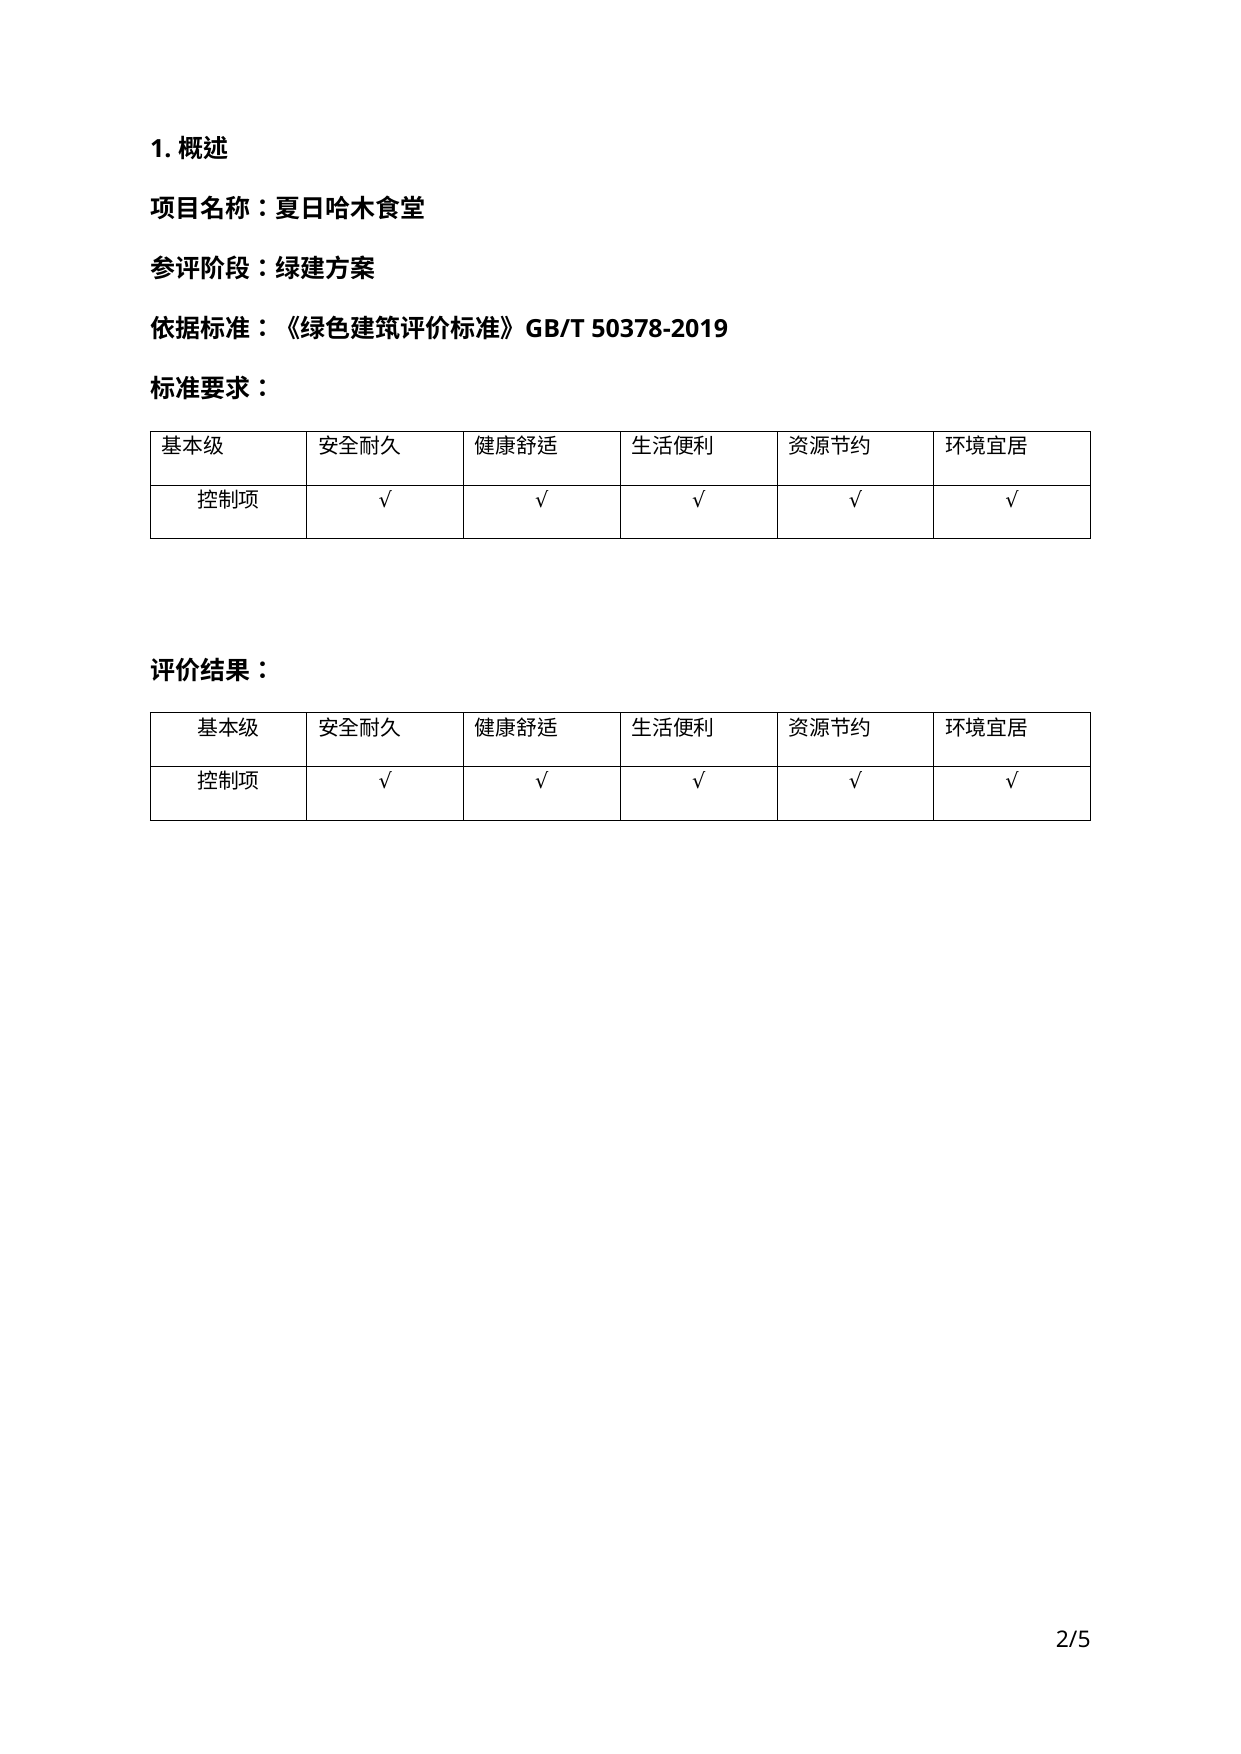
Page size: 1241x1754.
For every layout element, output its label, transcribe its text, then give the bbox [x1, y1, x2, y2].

table_cell √ [464, 767, 620, 819]
table_header 基本级 [151, 713, 306, 766]
table_header 生活便利 [621, 432, 777, 484]
table_cell 控制项 [151, 767, 306, 819]
table_header 环境宜居 [934, 432, 1090, 484]
table_cell 控制项 [151, 486, 306, 538]
text 标准要求： [150, 371, 1090, 405]
table_header 安全耐久 [307, 432, 463, 484]
table_header 生活便利 [621, 713, 777, 766]
text 项目名称：夏日哈木食堂 [150, 191, 1090, 225]
table_header 环境宜居 [934, 713, 1090, 766]
table_cell √ [621, 486, 777, 538]
text 依据标准：《绿色建筑评价标准》GB/T 50378-2019 [150, 311, 1090, 345]
table_header 资源节约 [778, 432, 933, 484]
table_cell √ [778, 486, 933, 538]
text 参评阶段：绿建方案 [150, 251, 1090, 285]
table_cell √ [778, 767, 933, 819]
text 评价结果： [150, 652, 1090, 686]
table_cell √ [464, 486, 620, 538]
table_header 健康舒适 [464, 432, 620, 484]
table_cell √ [621, 767, 777, 819]
table_header 安全耐久 [307, 713, 463, 766]
table_cell √ [307, 486, 463, 538]
table_header 基本级 [151, 432, 306, 484]
table_header 健康舒适 [464, 713, 620, 766]
table_cell √ [934, 767, 1090, 819]
table_cell √ [307, 767, 463, 819]
text 1. 概述 [150, 131, 1090, 165]
table_cell √ [934, 486, 1090, 538]
table_header 资源节约 [778, 713, 933, 766]
